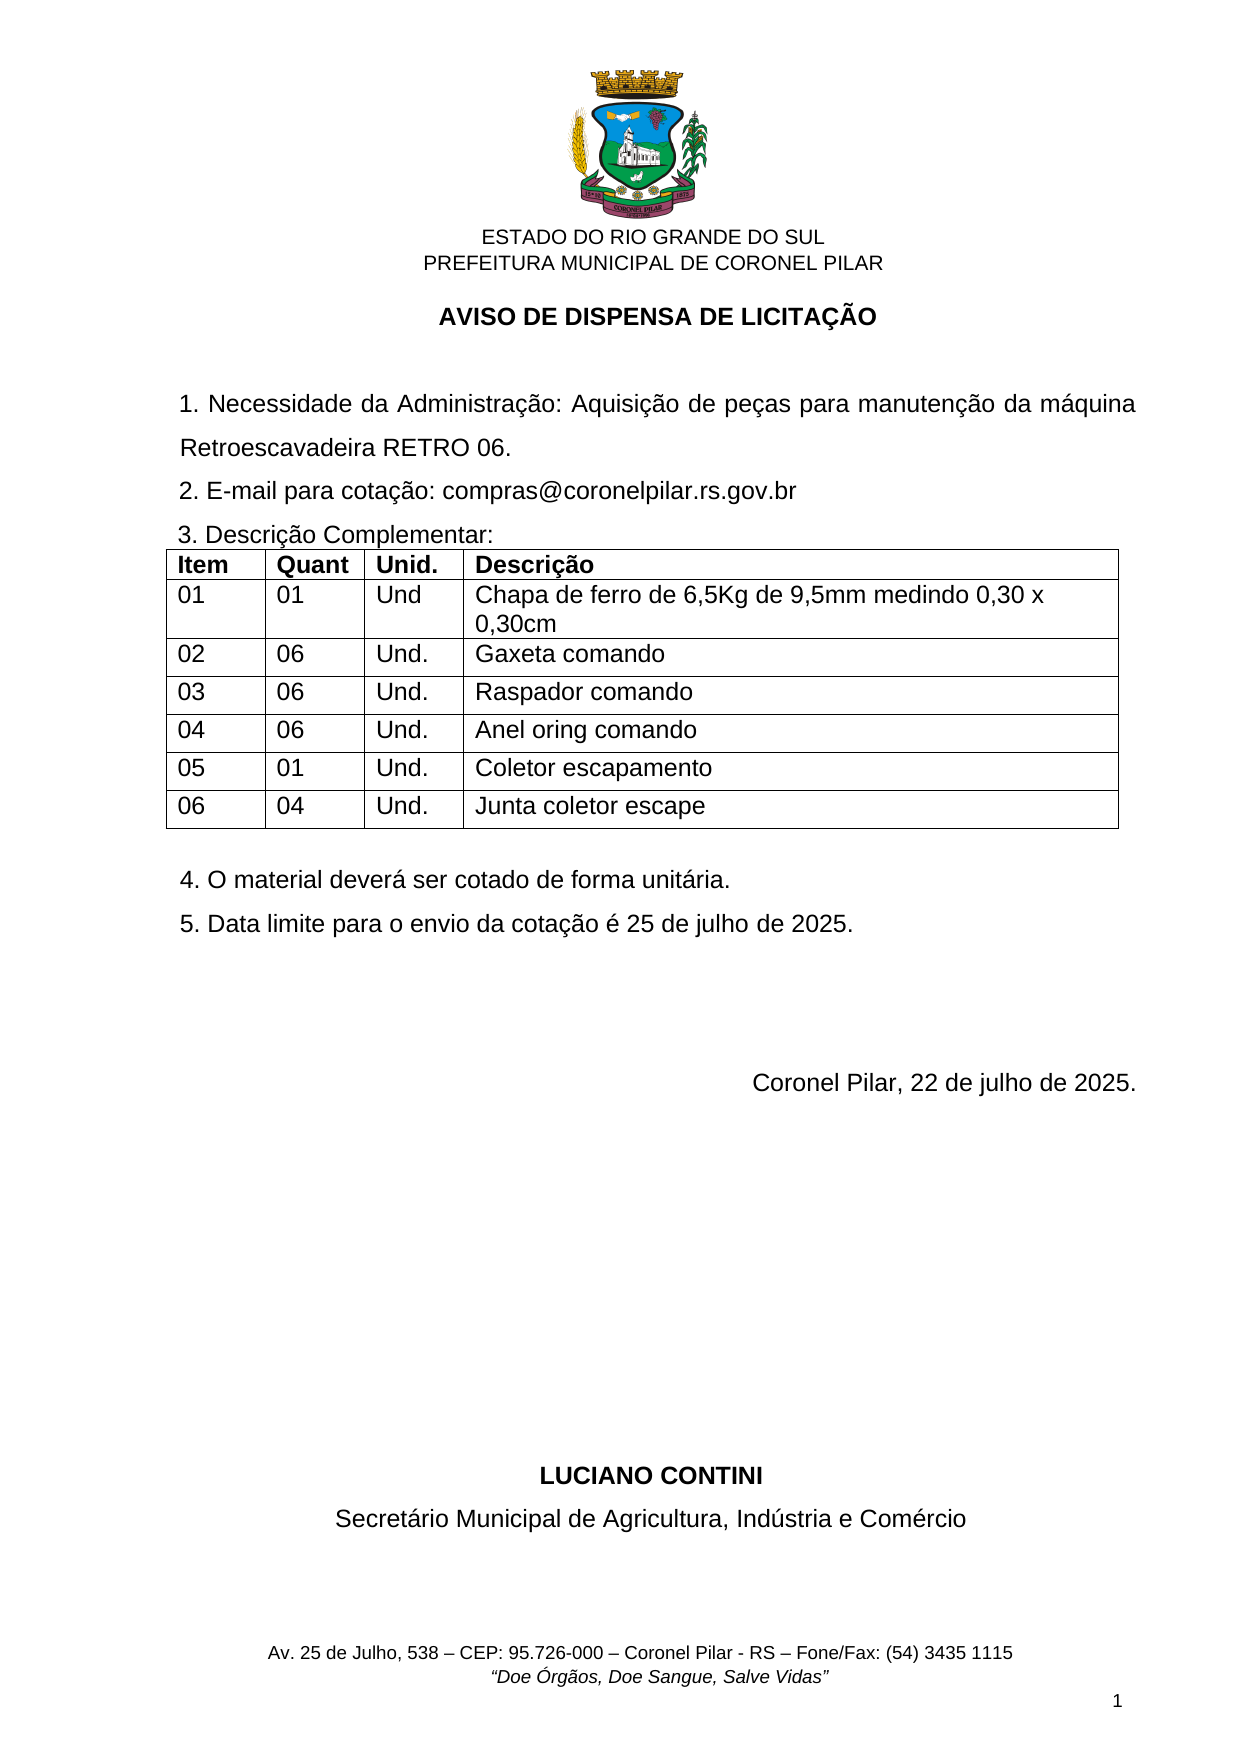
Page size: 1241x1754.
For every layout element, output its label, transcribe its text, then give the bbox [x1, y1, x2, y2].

table_cell 01 [167, 580, 265, 638]
table_header Descrição [464, 550, 1118, 579]
table_cell Und [365, 580, 463, 638]
table_cell Coletor escapamento [464, 753, 1118, 790]
table_cell Junta coletor escape [464, 791, 1118, 828]
table_cell 02 [167, 639, 265, 676]
picture [566, 69, 708, 219]
table_header Quant [266, 550, 364, 579]
table_cell Und. [365, 791, 463, 828]
table_header Unid. [365, 550, 463, 579]
table_cell 01 [266, 753, 364, 790]
table_cell Gaxeta comando [464, 639, 1118, 676]
table_cell 06 [266, 639, 364, 676]
text 5. Data limite para o envio da cotação é 25 de julho de 2025. [178, 909, 1137, 938]
table_cell 06 [167, 791, 265, 828]
table_cell 04 [167, 715, 265, 752]
table_cell Anel oring comando [464, 715, 1118, 752]
table_cell Und. [365, 639, 463, 676]
table_cell 03 [167, 677, 265, 714]
table_cell Und. [365, 677, 463, 714]
text 4. O material deverá ser cotado de forma unitária. [179, 865, 1137, 894]
table_cell Und. [365, 753, 463, 790]
text Coronel Pilar, 22 de julho de 2025. [178, 1068, 1137, 1097]
text Secretário Municipal de Agricultura, Indústria e Comércio [222, 1504, 1080, 1533]
table_cell Und. [365, 715, 463, 752]
table_cell 05 [167, 753, 265, 790]
table_cell 06 [266, 715, 364, 752]
text LUCIANO CONTINI [222, 1461, 1080, 1489]
table_header Item [167, 550, 265, 579]
table_cell 04 [266, 791, 364, 828]
text 2. E-mail para cotação: compras@coronelpilar.rs.gov.br [178, 476, 1137, 505]
text 3. Descrição Complementar: [177, 520, 1137, 548]
text 1. Necessidade da Administração: Aquisição de peças para manutenção da máquina Retroescavadeira RETRO 06. [178, 389, 1137, 461]
text AVISO DE DISPENSA DE LICITAÇÃO [178, 302, 1137, 331]
table_cell Raspador comando [464, 677, 1118, 714]
table_cell Chapa de ferro de 6,5Kg de 9,5mm medindo 0,30 x 0,30cm [464, 580, 1118, 638]
table_cell 06 [266, 677, 364, 714]
table_cell 01 [266, 580, 364, 638]
